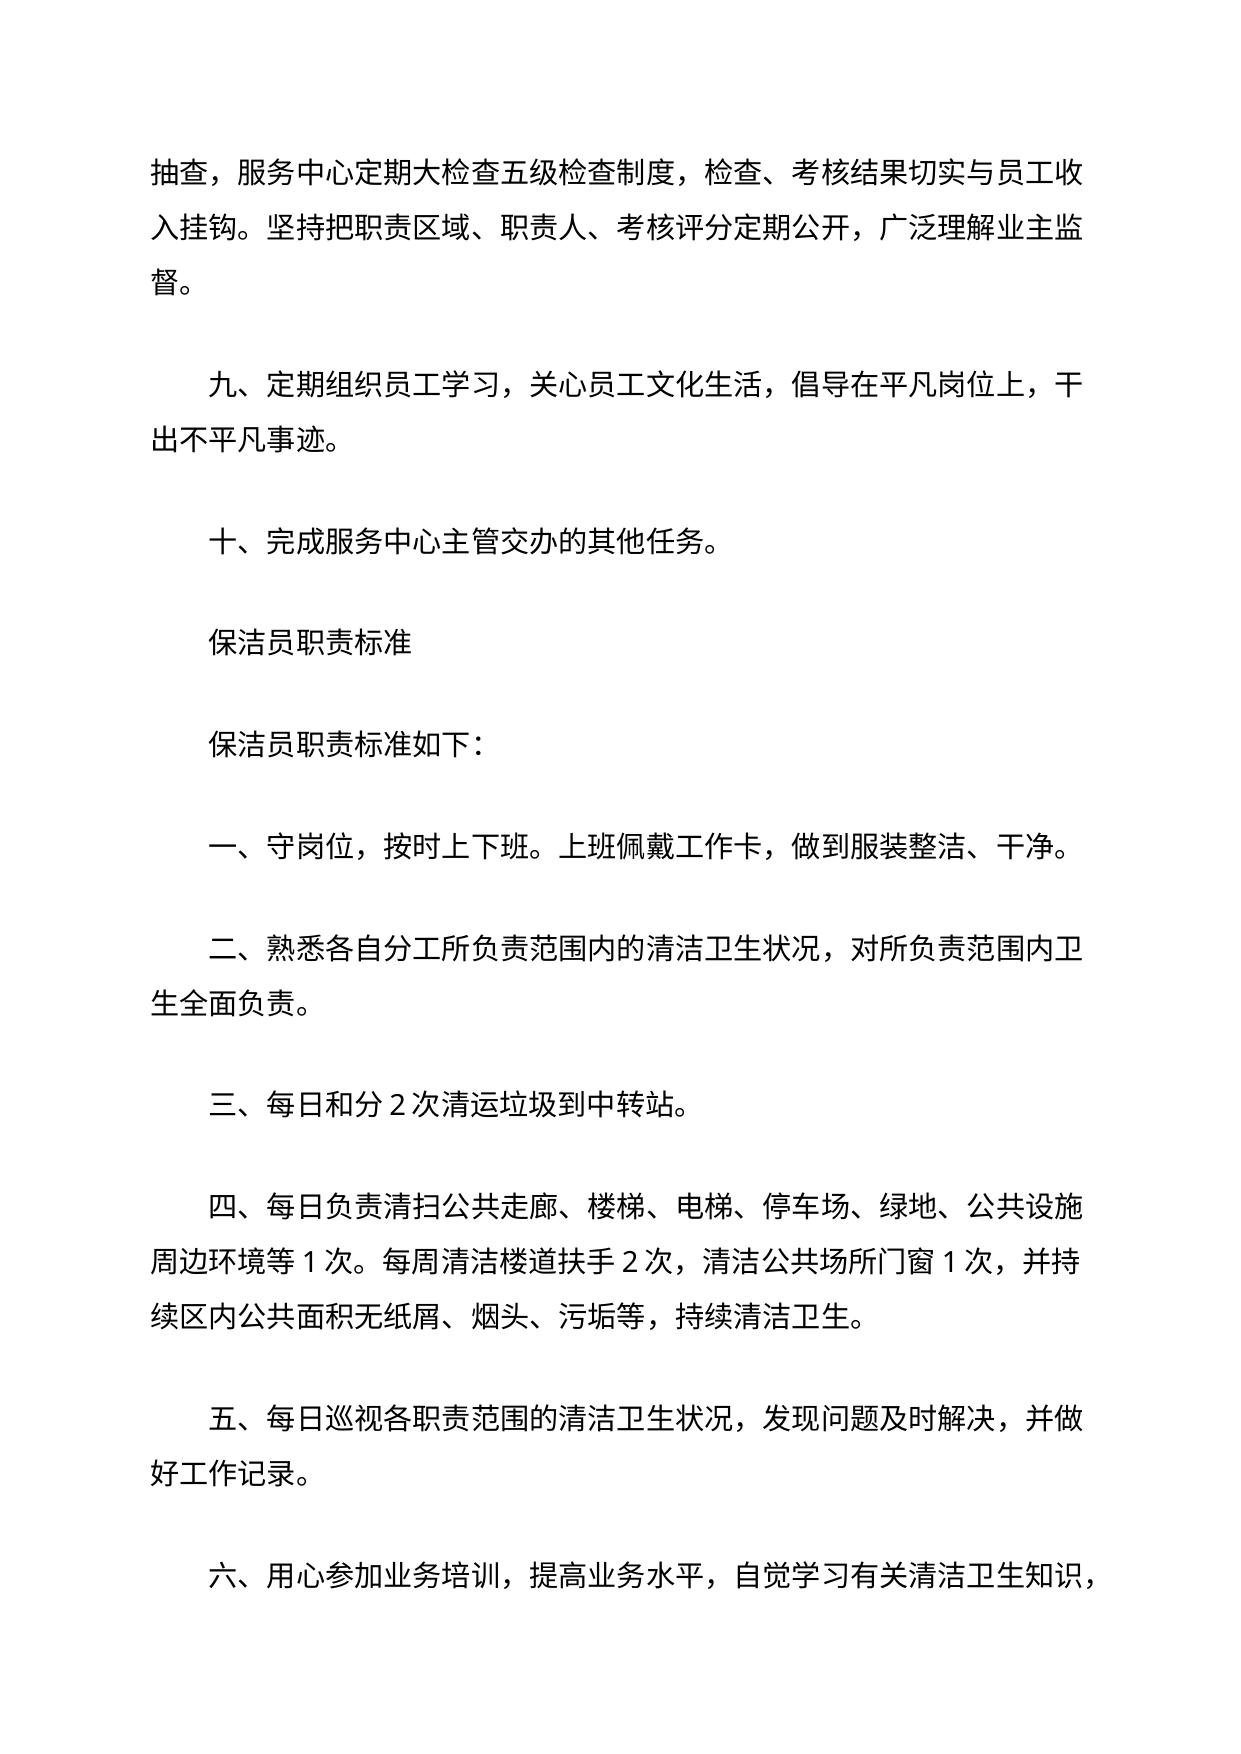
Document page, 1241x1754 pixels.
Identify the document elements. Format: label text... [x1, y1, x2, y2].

text 一、守岗位，按时上下班。上班佩戴工作卡，做到服装整洁、干净。 [150, 823, 1090, 866]
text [150, 150, 1090, 302]
text 十、完成服务中心主管交办的其他任务。 [150, 518, 1090, 561]
text 保洁员职责标准如下： [150, 722, 1090, 764]
text 五、每日巡视各职责范围的清洁卫生状况，发现问题及时解决，并做好工作记录。 [150, 1396, 1090, 1493]
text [150, 1552, 1090, 1594]
text 保洁员职责标准 [150, 620, 1090, 662]
text 九、定期组织员工学习，关心员工文化生活，倡导在平凡岗位上，干出不平凡事迹。 [150, 362, 1090, 459]
text 四、每日负责清扫公共走廊、楼梯、电梯、停车场、绿地、公共设施周边环境等1次。每周清洁楼道扶手2次，清洁公共场所门窗1次，并持续区内公共面积无纸屑、烟头、污垢等，持续清洁卫生。 [150, 1184, 1090, 1336]
text 三、每日和分2次清运垃圾到中转站。 [150, 1082, 1090, 1124]
text 二、熟悉各自分工所负责范围内的清洁卫生状况，对所负责范围内卫生全面负责。 [150, 925, 1090, 1022]
